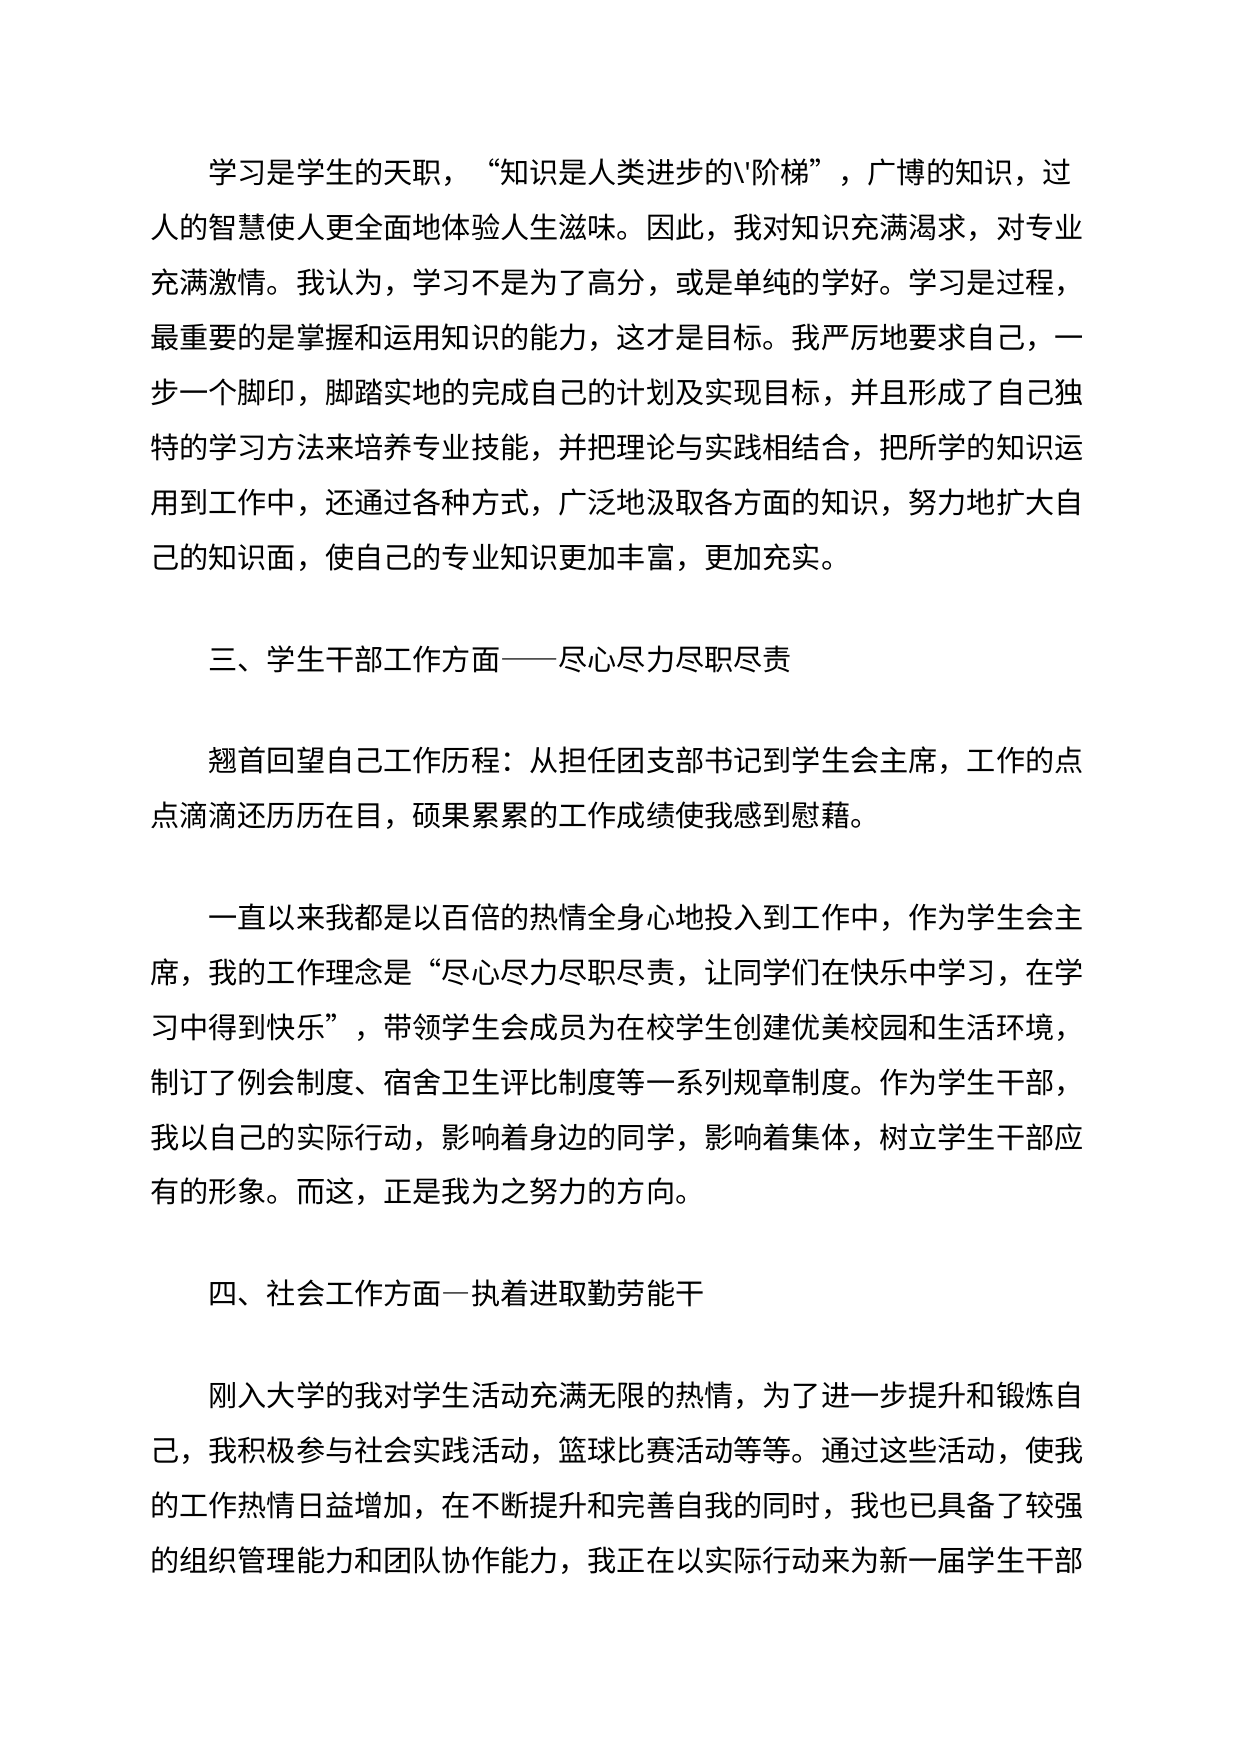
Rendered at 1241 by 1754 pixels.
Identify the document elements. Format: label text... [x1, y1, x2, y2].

text 翘首回望自己工作历程：从担任团支部书记到学生会主席，工作的点点滴滴还历历在目，硕果累累的工作成绩使我感到慰藉。 [150, 738, 1090, 835]
text 一直以来我都是以百倍的热情全身心地投入到工作中，作为学生会主席，我的工作理念是“尽心尽力尽职尽责，让同学们在快乐中学习，在学习中得到快乐”，带领学生会成员为在校学生创建优美校园和生活环境，制订了例会制度、宿舍卫生评比制度等一系列规章制度。作为学生干部，我以自己的实际行动，影响着身边的同学，影响着集体，树立学生干部应有的形象。而这，正是我为之努力的方向。 [150, 894, 1090, 1211]
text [150, 1373, 1090, 1579]
text 学习是学生的天职，“知识是人类进步的\'阶梯”，广博的知识，过人的智慧使人更全面地体验人生滋味。因此，我对知识充满渴求，对专业充满激情。我认为，学习不是为了高分，或是单纯的学好。学习是过程，最重要的是掌握和运用知识的能力，这才是目标。我严厉地要求自己，一步一个脚印，脚踏实地的完成自己的计划及实现目标，并且形成了自己独特的学习方法来培养专业技能，并把理论与实践相结合，把所学的知识运用到工作中，还通过各种方式，广泛地汲取各方面的知识，努力地扩大自己的知识面，使自己的专业知识更加丰富，更加充实。 [150, 150, 1090, 577]
text 四、社会工作方面—执着进取勤劳能干 [150, 1271, 1090, 1313]
text 三、学生干部工作方面——尽心尽力尽职尽责 [150, 636, 1090, 678]
